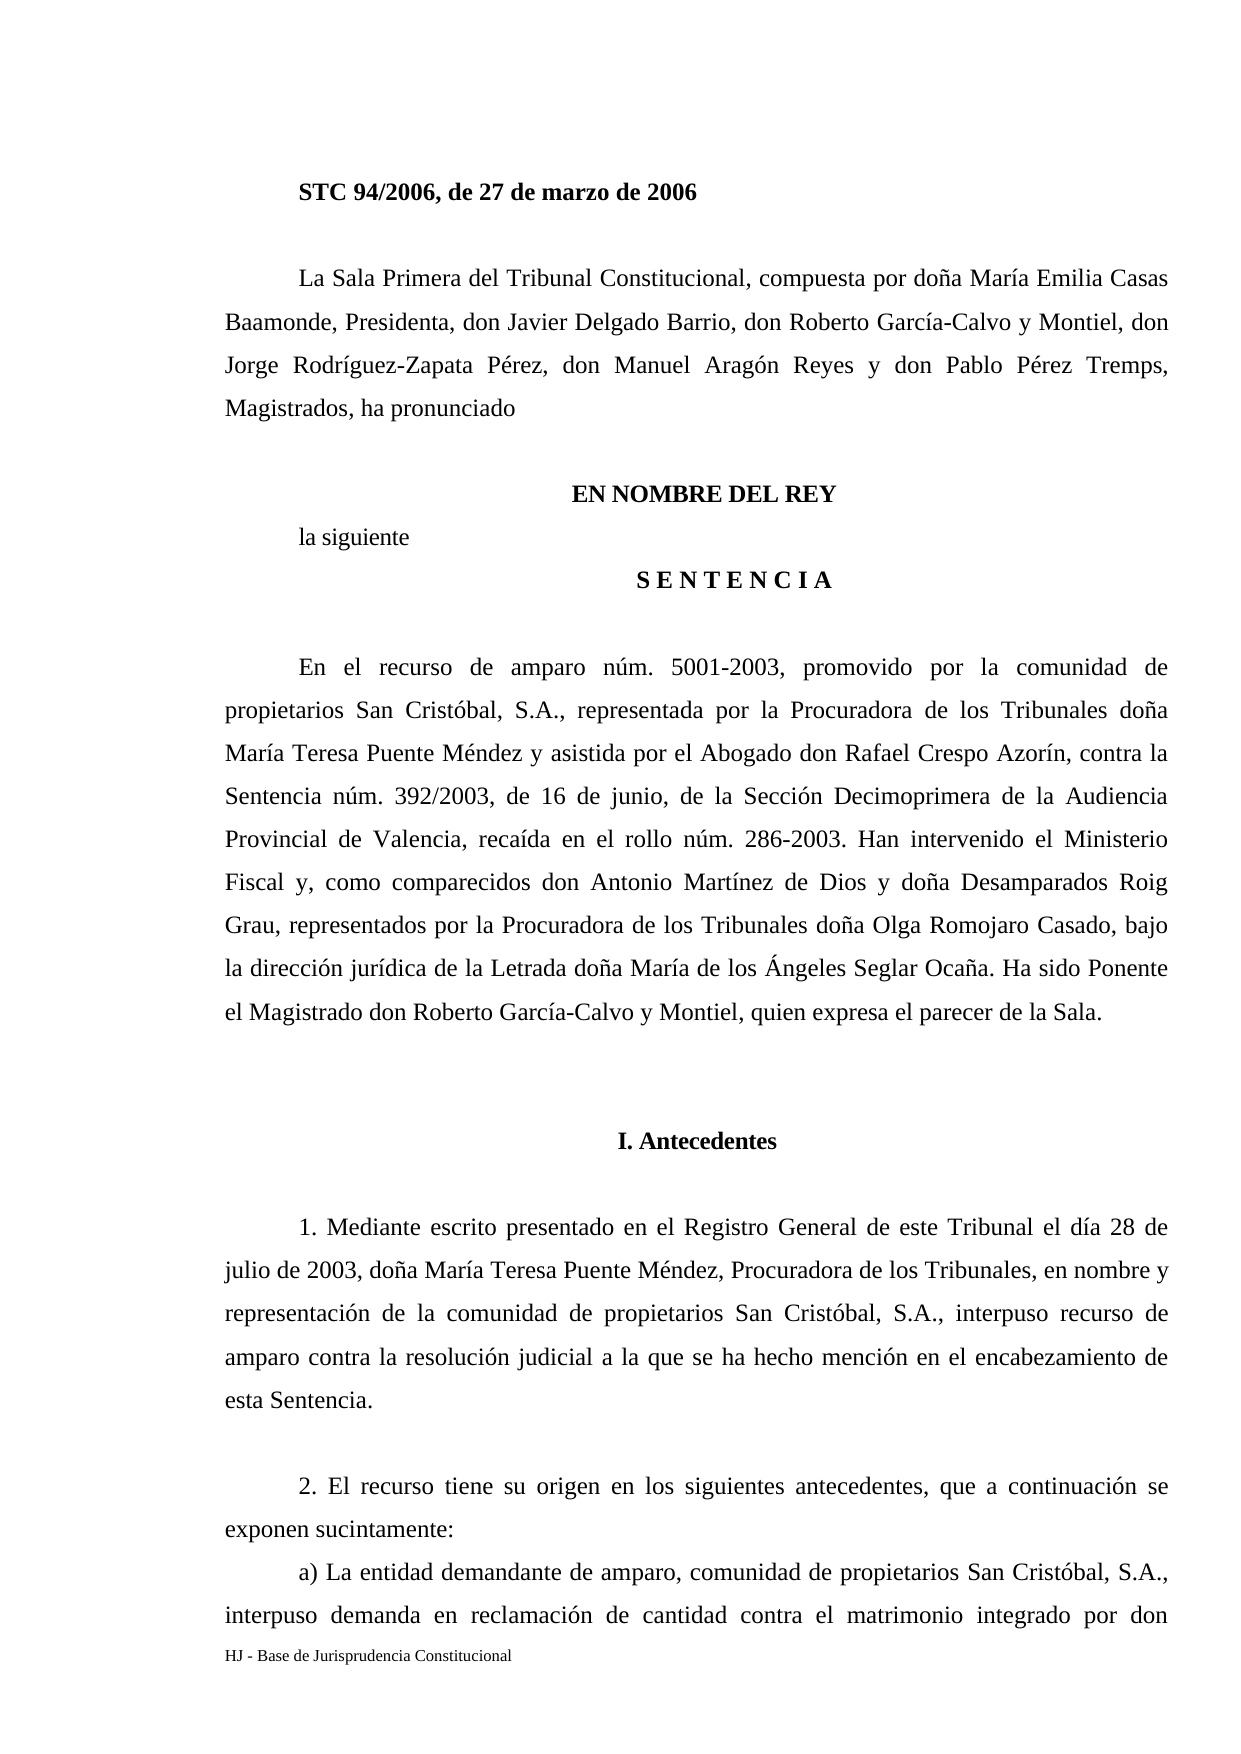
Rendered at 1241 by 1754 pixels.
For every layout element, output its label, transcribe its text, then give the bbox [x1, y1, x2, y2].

text S E N T E N C I A [224, 565, 1169, 594]
text En el recurso de amparo núm. 5001-2003, promovido por la comunidad de propietarios San Cristóbal, S.A., representada por la Procuradora de los Tribunales doña María Teresa Puente Méndez y asistida por el Abogado don Rafael Crespo Azorín, contra la Sentencia núm. 392/2003, de 16 de junio, de la Sección Decimoprimera de la Audiencia Provincial de Valencia, recaída en el rollo núm. 286-2003. Han intervenido el Ministerio Fiscal y, como comparecidos don Antonio Martínez de Dios y doña Desamparados Roig Grau, representados por la Procuradora de los Tribunales doña Olga Romojaro Casado, bajo la dirección jurídica de la Letrada doña María de los Ángeles Seglar Ocaña. Ha sido Ponente el Magistrado don Roberto García-Calvo y Montiel, quien expresa el parecer de la Sala. [224, 652, 1169, 1025]
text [224, 1557, 1169, 1629]
text 1. Mediante escrito presentado en el Registro General de este Tribunal el día 28 de julio de 2003, doña María Teresa Puente Méndez, Procuradora de los Tribunales, en nombre y representación de la comunidad de propietarios San Cristóbal, S.A., interpuso recurso de amparo contra la resolución judicial a la que se ha hecho mención en el encabezamiento de esta Sentencia. [224, 1212, 1169, 1413]
text La Sala Primera del Tribunal Constitucional, compuesta por doña María Emilia Casas Baamonde, Presidenta, don Javier Delgado Barrio, don Roberto García-Calvo y Montiel, don Jorge Rodríguez-Zapata Pérez, don Manuel Aragón Reyes y don Pablo Pérez Tremps, Magistrados, ha pronunciado [224, 263, 1169, 422]
text EN NOMBRE DEL REY [224, 479, 1110, 508]
text 2. El recurso tiene su origen en los siguientes antecedentes, que a continuación se exponen sucintamente: [224, 1471, 1169, 1543]
text I. Antecedentes [224, 1126, 1169, 1155]
text STC 94/2006, de 27 de marzo de 2006 [224, 177, 1169, 206]
text la siguiente [224, 522, 1110, 551]
